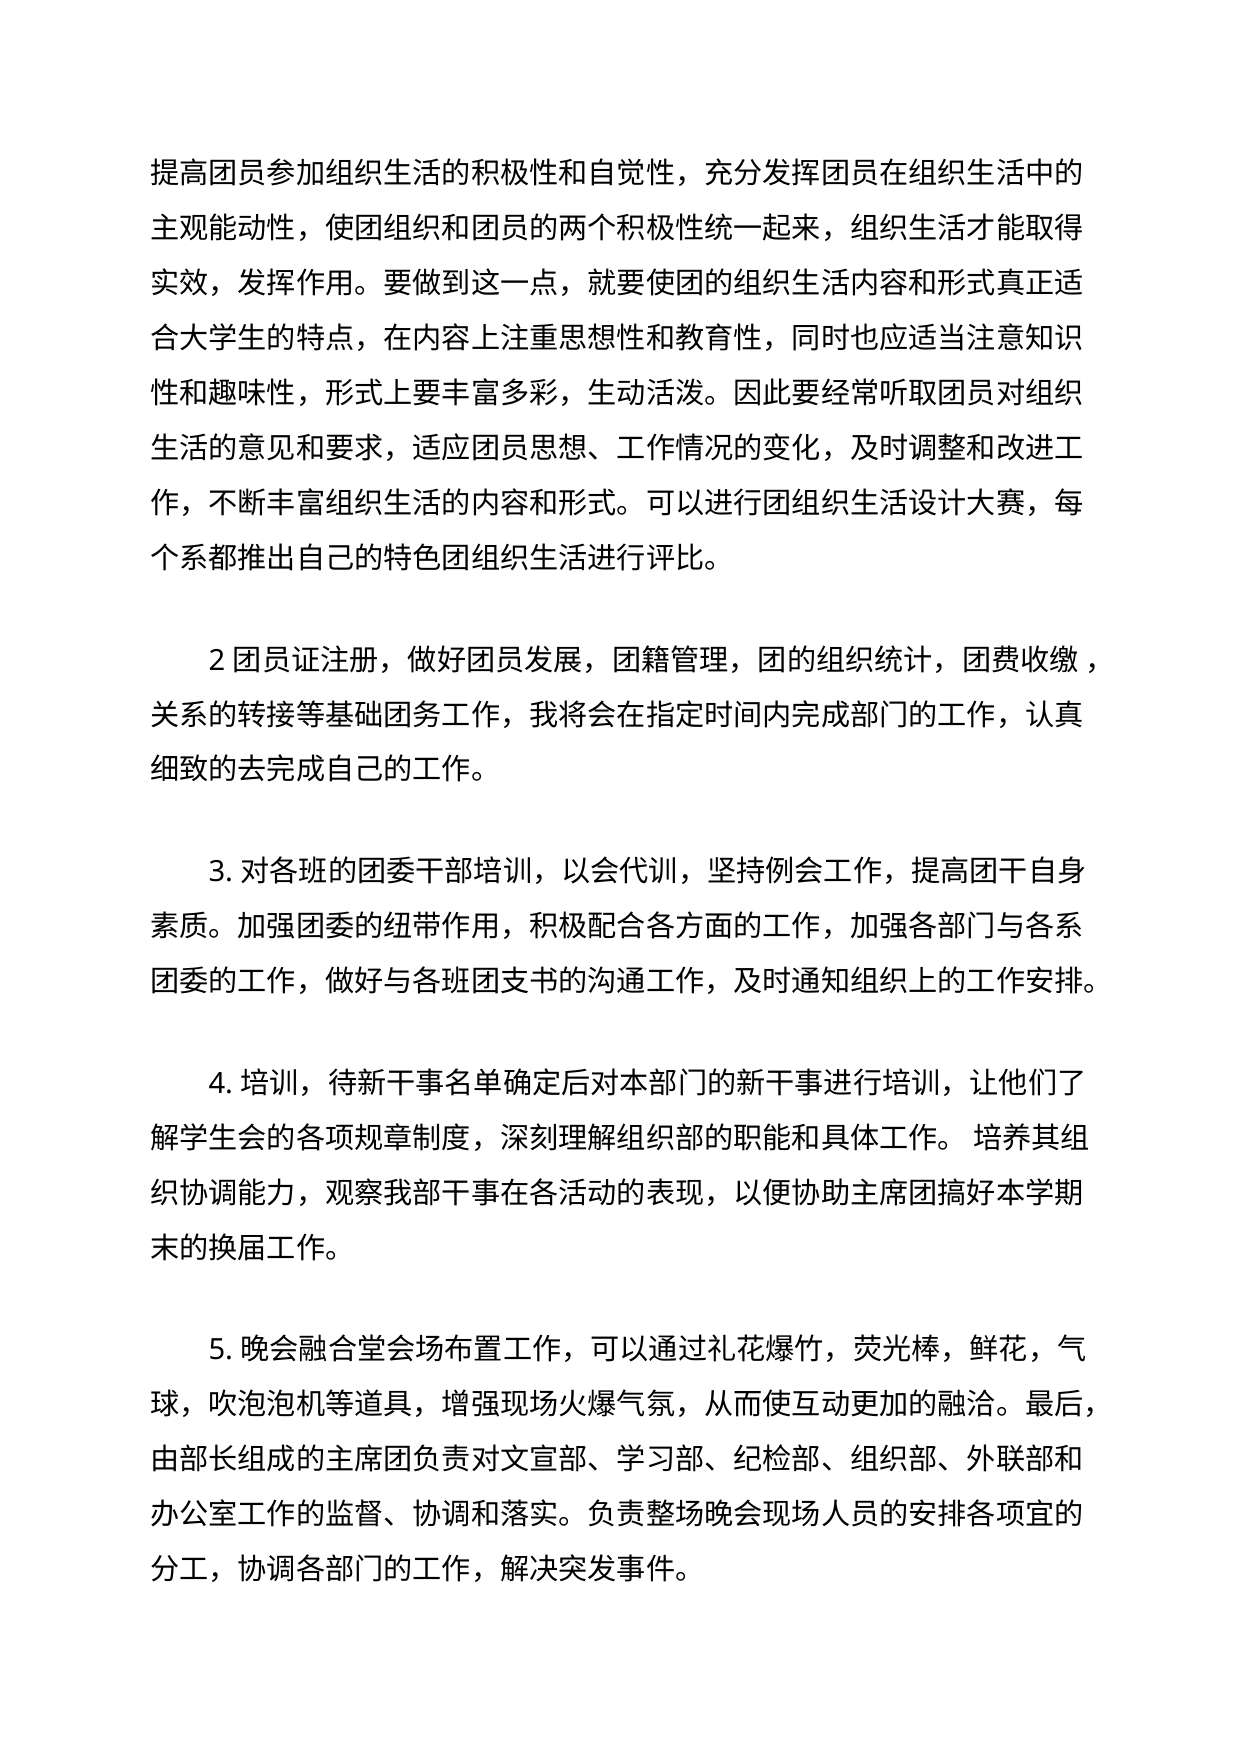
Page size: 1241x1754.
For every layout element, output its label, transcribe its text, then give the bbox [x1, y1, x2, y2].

text 5. 晚会融合堂会场布置工作，可以通过礼花爆竹，荧光棒，鲜花，气球，吹泡泡机等道具，增强现场火爆气氛，从而使互动更加的融洽。最后，由部长组成的主席团负责对文宣部、学习部、纪检部、组织部、外联部和办公室工作的监督、协调和落实。负责整场晚会现场人员的安排各项宜的分工，协调各部门的工作，解决突发事件。 [150, 1326, 1090, 1588]
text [150, 150, 1090, 577]
text 3. 对各班的团委干部培训，以会代训，坚持例会工作，提高团干自身素质。加强团委的纽带作用，积极配合各方面的工作，加强各部门与各系团委的工作，做好与各班团支书的沟通工作，及时通知组织上的工作安排。 [150, 848, 1090, 1000]
text 4. 培训，待新干事名单确定后对本部门的新干事进行培训，让他们了解学生会的各项规章制度，深刻理解组织部的职能和具体工作。 培养其组织协调能力，观察我部干事在各活动的表现，以便协助主席团搞好本学期末的换届工作。 [150, 1059, 1090, 1266]
text 2 团员证注册，做好团员发展，团籍管理，团的组织统计，团费收缴 ，关系的转接等基础团务工作，我将会在指定时间内完成部门的工作，认真细致的去完成自己的工作。 [150, 636, 1090, 788]
